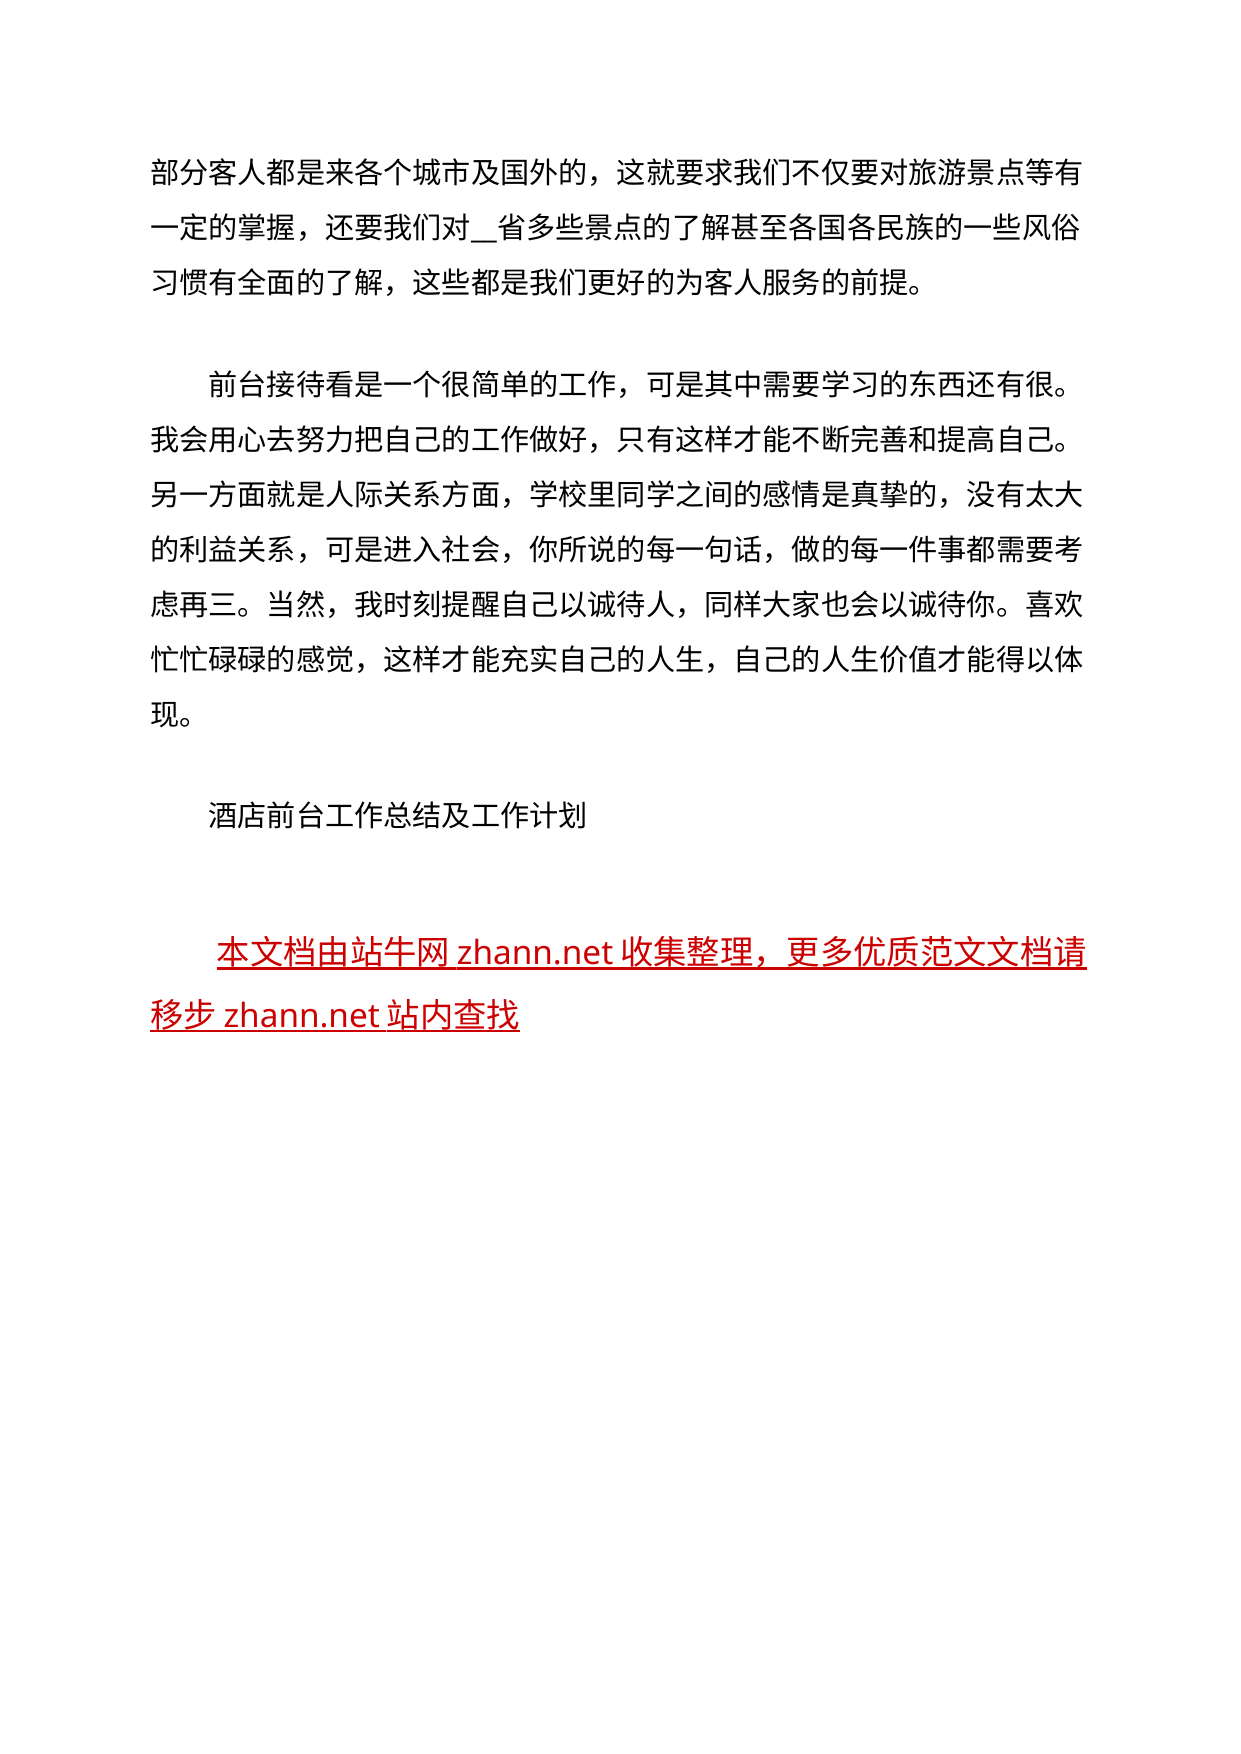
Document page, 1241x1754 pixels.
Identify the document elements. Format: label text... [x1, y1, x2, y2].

text 前台接待看是一个很简单的工作，可是其中需要学习的东西还有很。我会用心去努力把自己的工作做好，只有这样才能不断完善和提高自己。另一方面就是人际关系方面，学校里同学之间的感情是真挚的，没有太大的利益关系，可是进入社会，你所说的每一句话，做的每一件事都需要考虑再三。当然，我时刻提醒自己以诚待人，同样大家也会以诚待你。喜欢忙忙碌碌的感觉，这样才能充实自己的人生，自己的人生价值才能得以体现。 [150, 362, 1090, 733]
text 本文档由站牛网zhann.net收集整理，更多优质范文文档请移步zhann.net站内查找 [150, 926, 1090, 1037]
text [150, 150, 1090, 302]
text 酒店前台工作总结及工作计划 [150, 793, 1090, 835]
